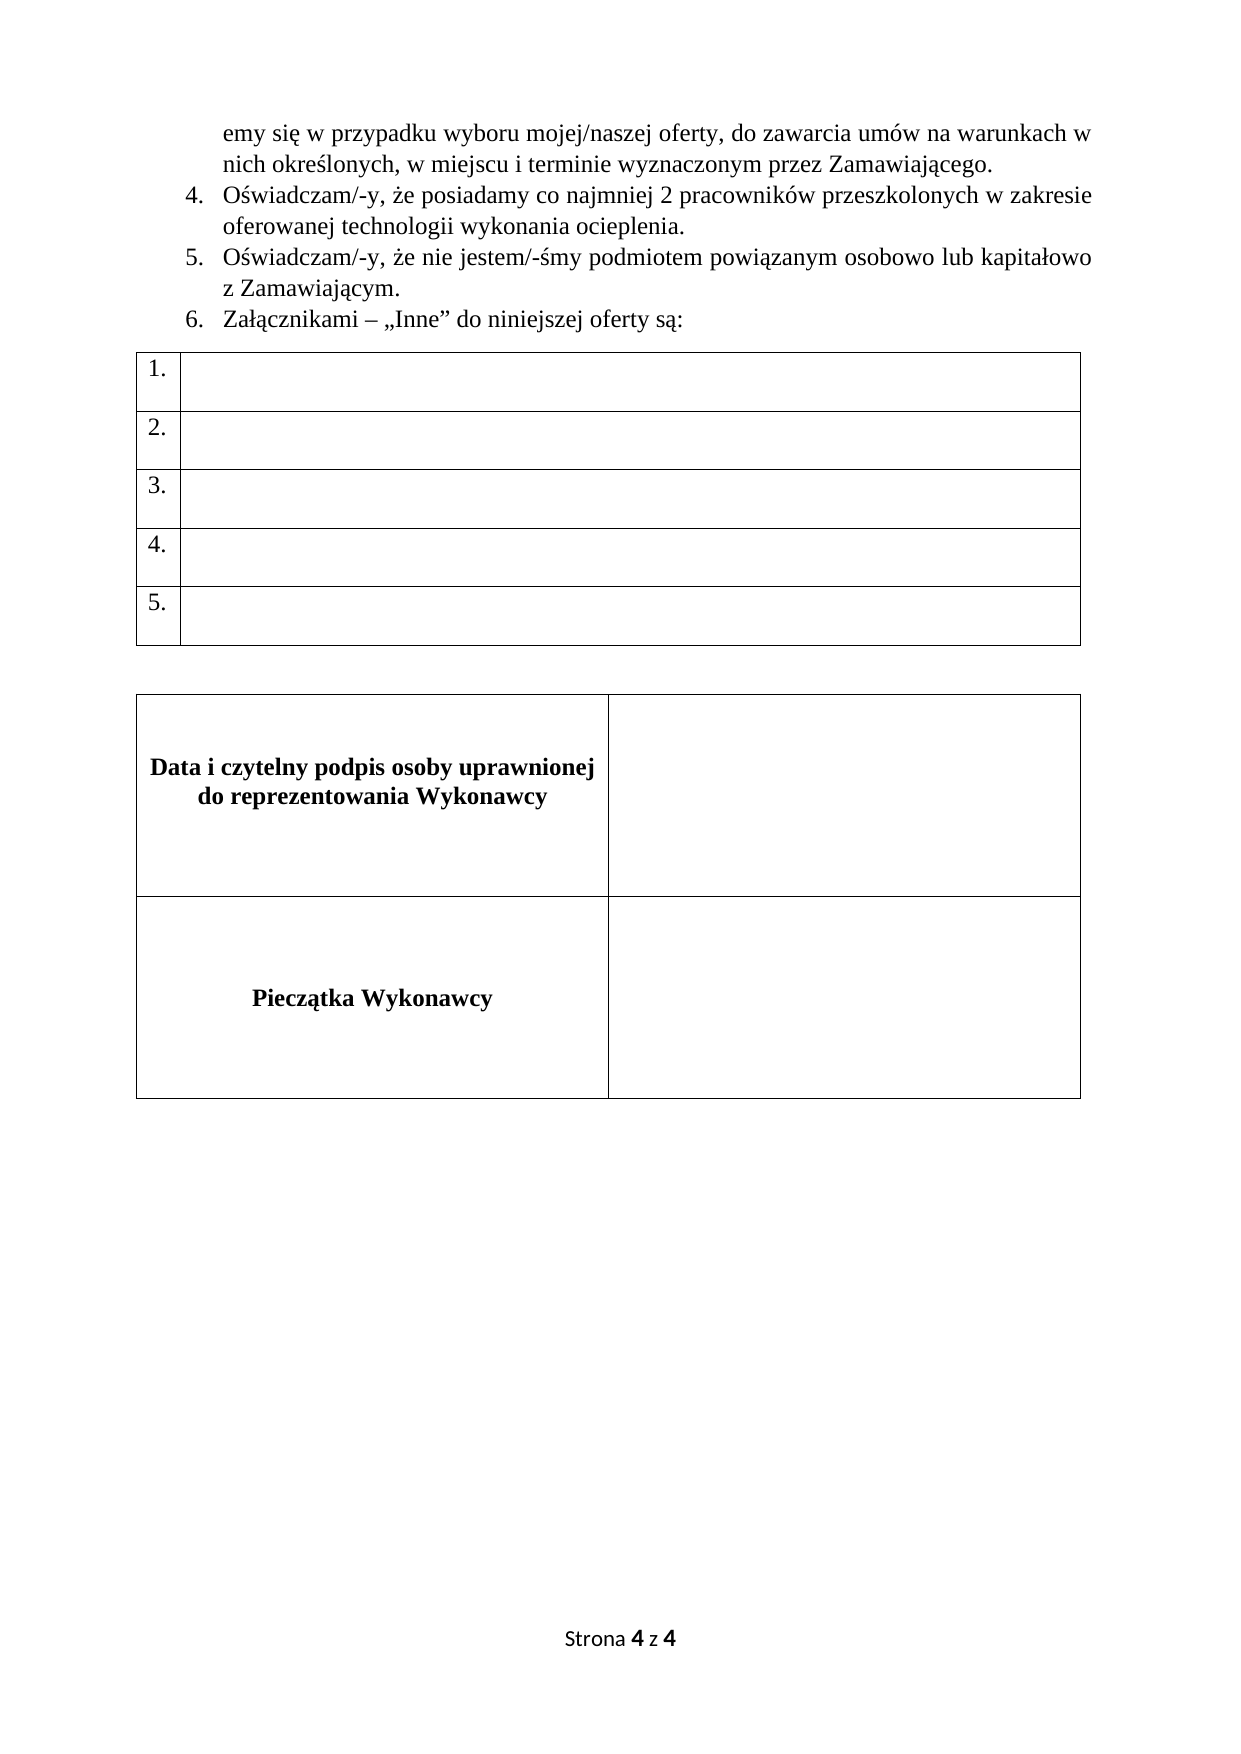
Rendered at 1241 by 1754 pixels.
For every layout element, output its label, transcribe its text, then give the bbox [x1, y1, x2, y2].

table_cell [181, 529, 1080, 586]
table_header Data i czytelny podpis osoby uprawnionej do reprezentowania Wykonawcy [137, 695, 608, 896]
table_cell [181, 470, 1080, 528]
table_cell 2. [137, 412, 180, 469]
table_cell 5. [137, 587, 180, 645]
table_cell [609, 897, 1080, 1098]
table_cell [181, 412, 1080, 469]
table_header 1. [137, 353, 180, 411]
table_cell Pieczątka Wykonawcy [137, 897, 608, 1098]
table_header [609, 695, 1080, 896]
list Oświadczam/-y, że posiadamy co najmniej 2 pracowników przeszkolonych w zakresie oferowanej technologii wykonania ocieplenia. [185, 180, 1093, 240]
table_cell [181, 587, 1080, 645]
table_cell 3. [137, 470, 180, 528]
list Oświadczam/-y, że nie jestem/-śmy podmiotem powiązanym osobowo lub kapitałowo z Zamawiającym. [185, 242, 1093, 302]
table_cell 4. [137, 529, 180, 586]
table_header [181, 353, 1080, 411]
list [185, 118, 1093, 178]
list Załącznikami – „Inne” do niniejszej oferty są: [185, 304, 1093, 333]
